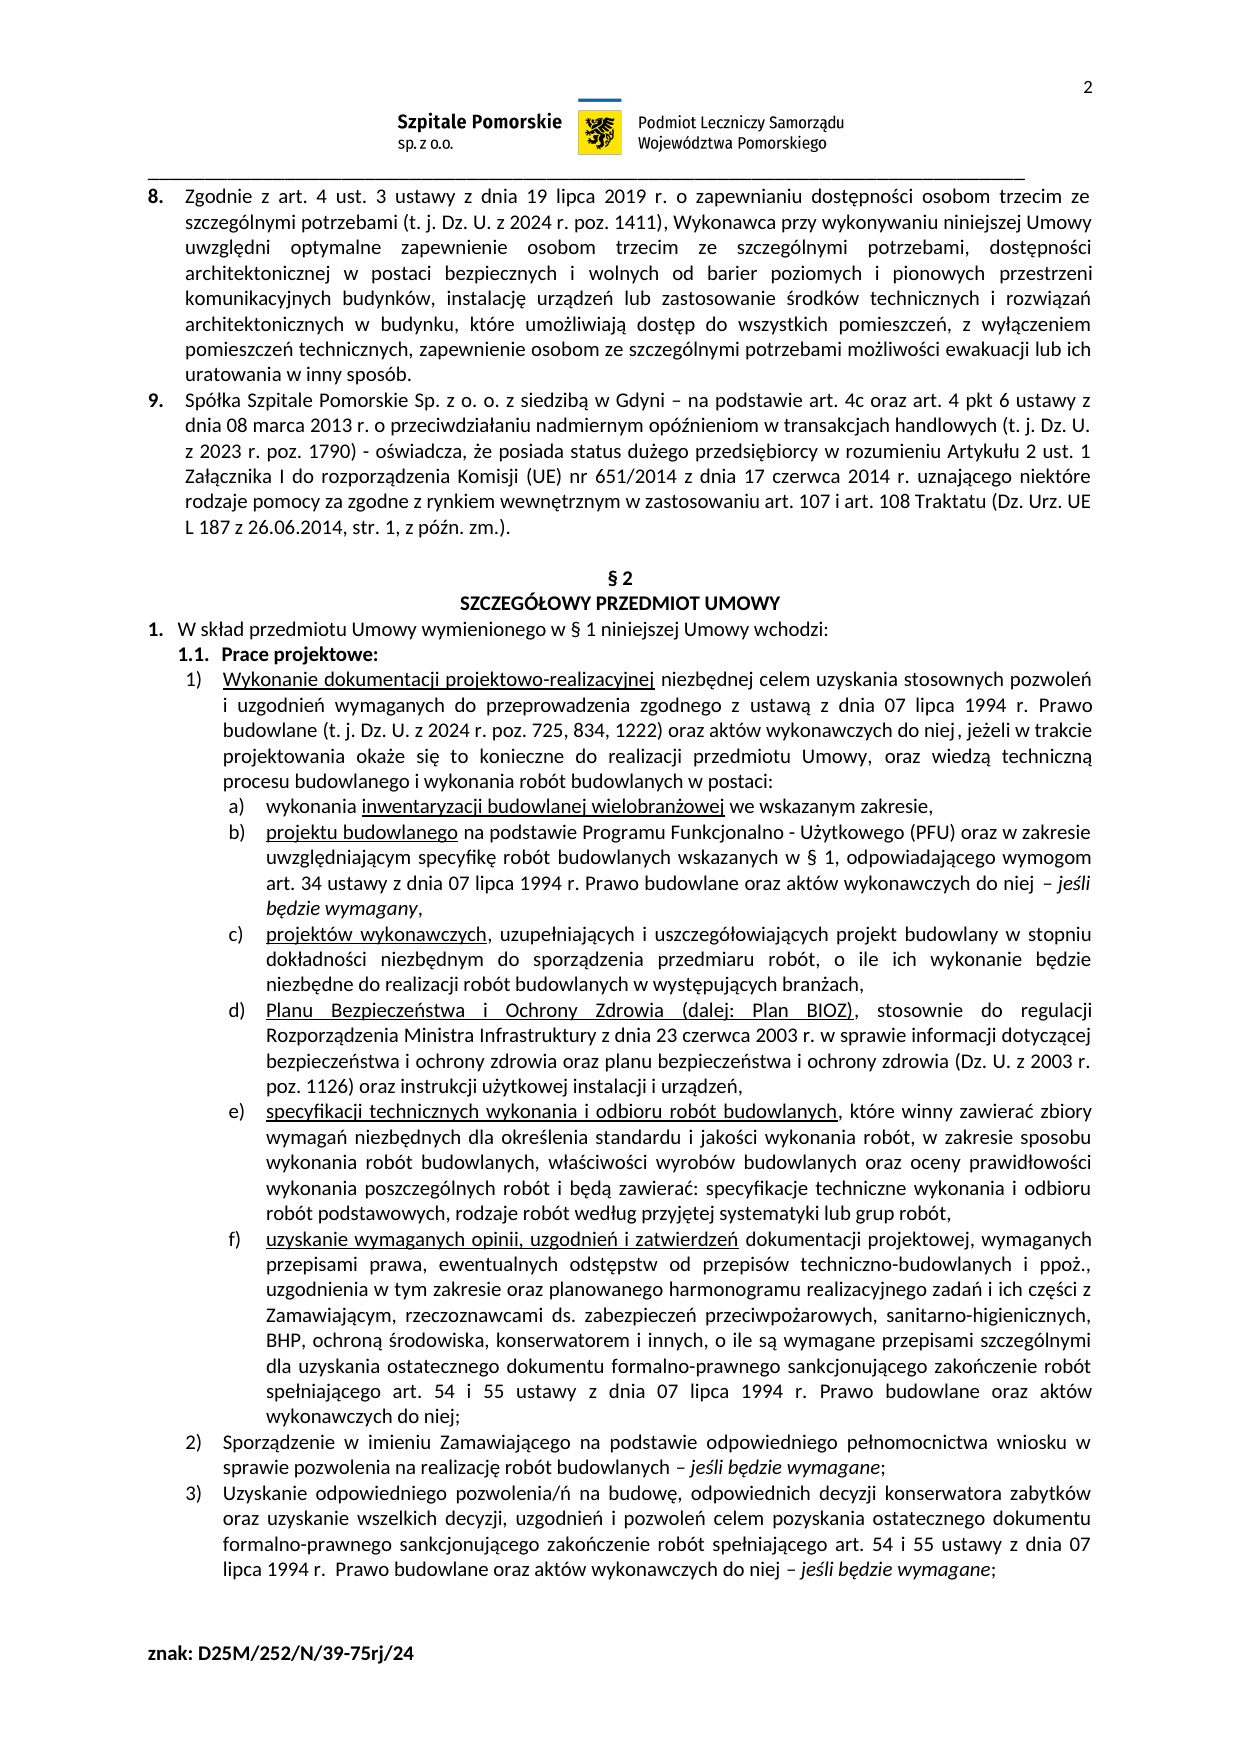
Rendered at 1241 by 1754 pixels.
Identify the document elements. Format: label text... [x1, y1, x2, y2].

list uzyskanie wymaganych opinii, uzgodnień i zatwierdzeń dokumentacji projektowej, wymaganych przepisami prawa, ewentualnych odstępstw od przepisów techniczno-budowlanych i ppoż., uzgodnienia w tym zakresie oraz planowanego harmonogramu realizacyjnego zadań i ich części z Zamawiającym, rzeczoznawcami ds. zabezpieczeń przeciwpożarowych, sanitarno-higienicznych, BHP, ochroną środowiska, konserwatorem i innych, o ile są wymagane przepisami szczególnymi dla uzyskania ostatecznego dokumentu formalno-prawnego sankcjonującego zakończenie robót spełniającego art. 54 i 55 ustawy z dnia 07 lipca 1994 r. Prawo budowlane oraz aktów wykonawczych do niej; [228, 1226, 1092, 1429]
list Prace projektowe: [177, 641, 1092, 667]
list projektów wykonawczych, uzupełniających i uszczegółowiających projekt budowlany w stopniu dokładności niezbędnym do sporządzenia przedmiaru robót, o ile ich wykonanie będzie niezbędne do realizacji robót budowlanych w występujących branżach, [228, 921, 1092, 997]
list Sporządzenie w imieniu Zamawiającego na podstawie odpowiedniego pełnomocnictwa wniosku w sprawie pozwolenia na realizację robót budowlanych – jeśli będzie wymagane; [185, 1429, 1092, 1480]
list Zgodnie z art. 4 ust. 3 ustawy z dnia 19 lipca 2019 r. o zapewnianiu dostępności osobom trzecim ze szczególnymi potrzebami (t. j. Dz. U. z 2024 r. poz. 1411), Wykonawca przy wykonywaniu niniejszej Umowy uwzględni optymalne zapewnienie osobom trzecim ze szczególnymi potrzebami, dostępności architektonicznej w postaci bezpiecznych i wolnych od barier poziomych i pionowych przestrzeni komunikacyjnych budynków, instalację urządzeń lub zastosowanie środków technicznych i rozwiązań architektonicznych w budynku, które umożliwiają dostęp do wszystkich pomieszczeń, z wyłączeniem pomieszczeń technicznych, zapewnienie osobom ze szczególnymi potrzebami możliwości ewakuacji lub ich uratowania w inny sposób. [148, 184, 1092, 387]
list specyfikacji technicznych wykonania i odbioru robót budowlanych, które winny zawierać zbiory wymagań niezbędnych dla określenia standardu i jakości wykonania robót, w zakresie sposobu wykonania robót budowlanych, właściwości wyrobów budowlanych oraz oceny prawidłowości wykonania poszczególnych robót i będą zawierać: specyfikacje techniczne wykonania i odbioru robót podstawowych, rodzaje robót według przyjętej systematyki lub grup robót, [228, 1099, 1092, 1226]
text § 2 [148, 565, 1092, 590]
list Uzyskanie odpowiedniego pozwolenia/ń na budowę, odpowiednich decyzji konserwatora zabytków oraz uzyskanie wszelkich decyzji, uzgodnień i pozwoleń celem pozyskania ostatecznego dokumentu formalno-prawnego sankcjonującego zakończenie robót spełniającego art. 54 i 55 ustawy z dnia 07 lipca 1994 r. Prawo budowlane oraz aktów wykonawczych do niej – jeśli będzie wymagane; [185, 1480, 1092, 1582]
list W skład przedmiotu Umowy wymienionego w § 1 niniejszej Umowy wchodzi: [148, 616, 1092, 641]
list projektu budowlanego na podstawie Programu Funkcjonalno - Użytkowego (PFU) oraz w zakresie uwzględniającym specyfikę robót budowlanych wskazanych w § 1, odpowiadającego wymogom art. 34 ustawy z dnia 07 lipca 1994 r. Prawo budowlane oraz aktów wykonawczych do niej – jeśli będzie wymagany, [228, 819, 1092, 921]
list Planu Bezpieczeństwa i Ochrony Zdrowia (dalej: Plan BIOZ), stosownie do regulacji Rozporządzenia Ministra Infrastruktury z dnia 23 czerwca 2003 r. w sprawie informacji dotyczącej bezpieczeństwa i ochrony zdrowia oraz planu bezpieczeństwa i ochrony zdrowia (Dz. U. z 2003 r. poz. 1126) oraz instrukcji użytkowej instalacji i urządzeń, [228, 997, 1092, 1099]
picture [396, 97, 845, 156]
list Spółka Szpitale Pomorskie Sp. z o. o. z siedzibą w Gdyni – na podstawie art. 4c oraz art. 4 pkt 6 ustawy z dnia 08 marca 2013 r. o przeciwdziałaniu nadmiernym opóźnieniom w transakcjach handlowych (t. j. Dz. U. z 2023 r. poz. 1790) - oświadcza, że posiada status dużego przedsiębiorcy w rozumieniu Artykułu 2 ust. 1 Załącznika I do rozporządzenia Komisji (UE) nr 651/2014 z dnia 17 czerwca 2014 r. uznającego niektóre rodzaje pomocy za zgodne z rynkiem wewnętrznym w zastosowaniu art. 107 i art. 108 Traktatu (Dz. Urz. UE L 187 z 26.06.2014, str. 1, z późn. zm.). [148, 387, 1092, 539]
text SZCZEGÓŁOWY PRZEDMIOT UMOWY [148, 590, 1092, 616]
list wykonania inwentaryzacji budowlanej wielobranżowej we wskazanym zakresie, [228, 794, 1092, 819]
list Wykonanie dokumentacji projektowo-realizacyjnej niezbędnej celem uzyskania stosownych pozwoleń i uzgodnień wymaganych do przeprowadzenia zgodnego z ustawą z dnia 07 lipca 1994 r. Prawo budowlane (t. j. Dz. U. z 2024 r. poz. 725, 834, 1222) oraz aktów wykonawczych do niej, jeżeli w trakcie projektowania okaże się to konieczne do realizacji przedmiotu Umowy, oraz wiedzą techniczną procesu budowlanego i wykonania robót budowlanych w postaci: [185, 667, 1092, 794]
